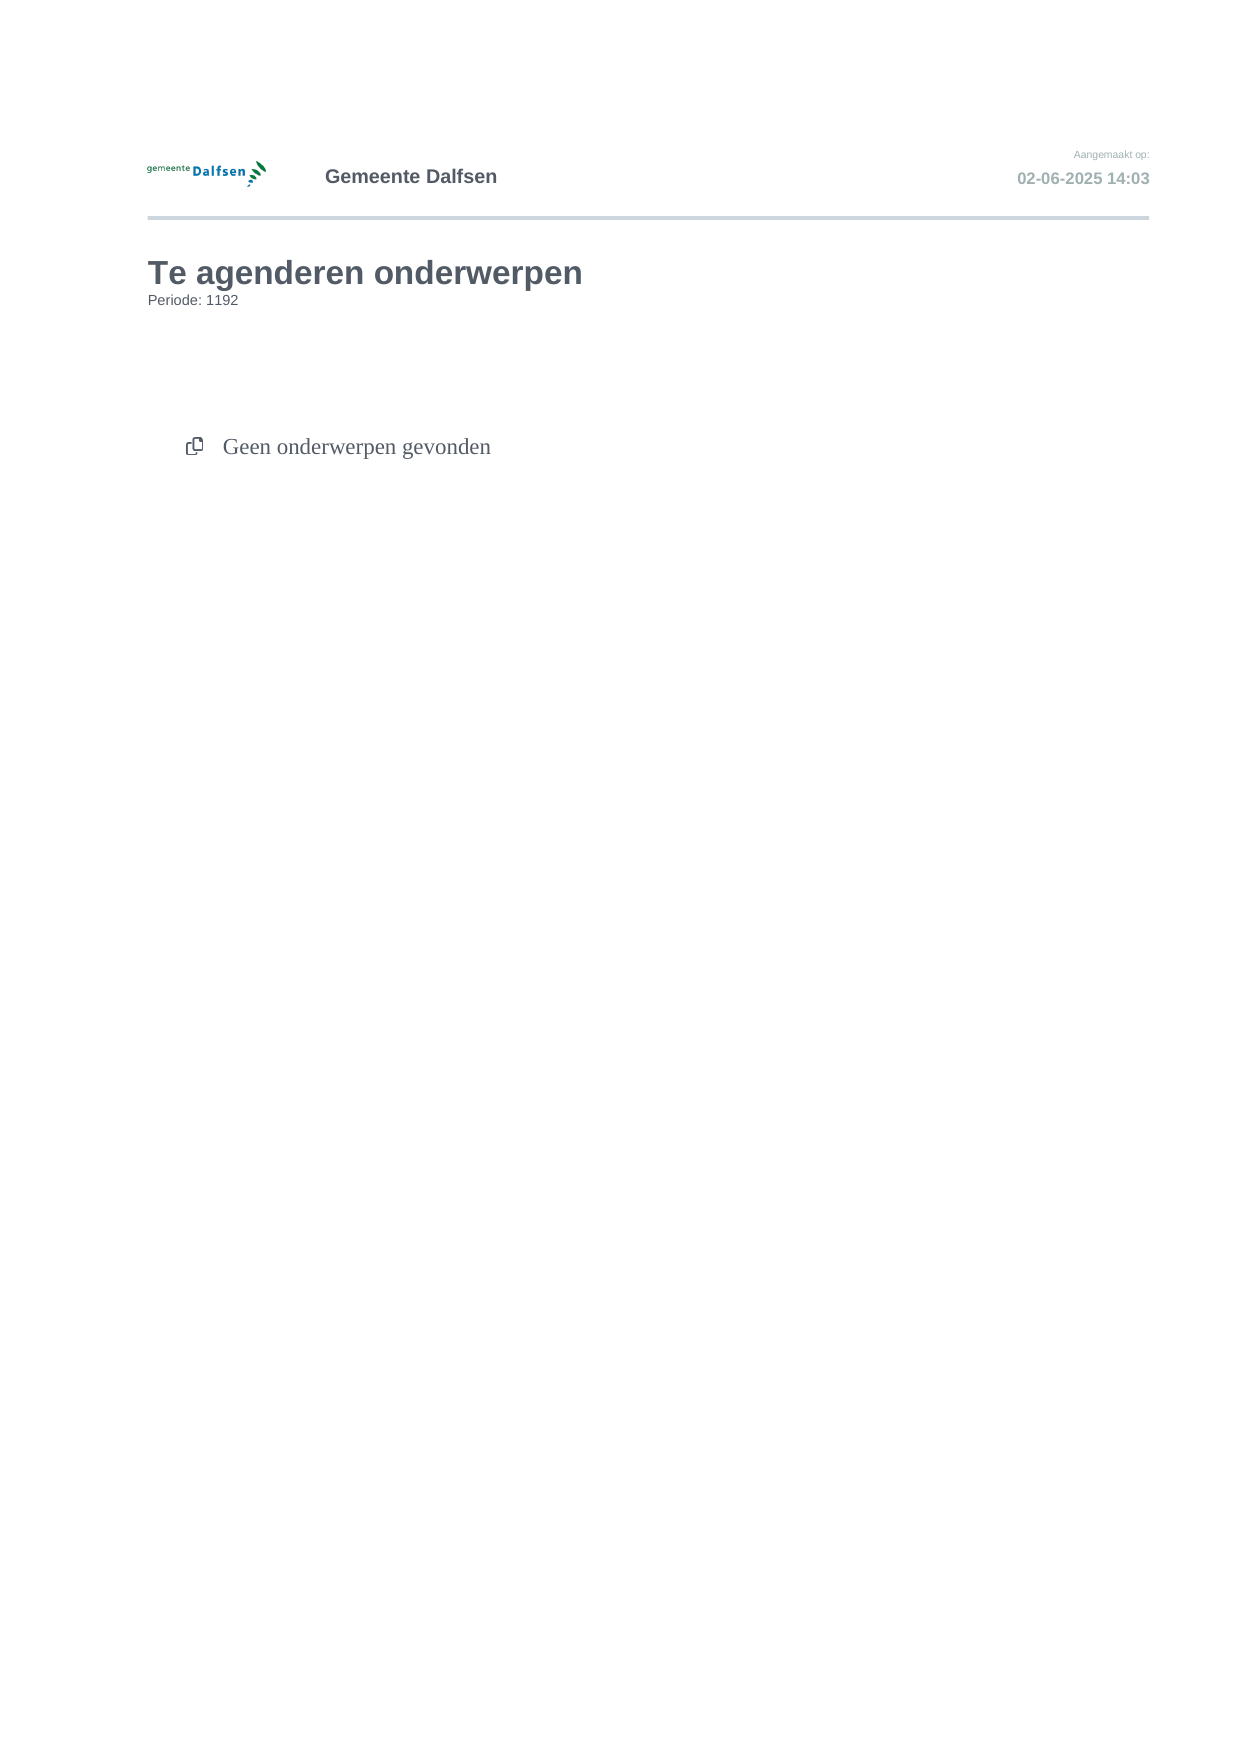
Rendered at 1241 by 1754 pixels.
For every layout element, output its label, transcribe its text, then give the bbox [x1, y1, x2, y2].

table_header [148, 148, 325, 188]
table_header Aangemaakt op: [727, 148, 1149, 161]
table_header Te agenderen onderwerpen [148, 245, 727, 292]
table_cell Periode: 1192 [148, 292, 727, 325]
list Geen onderwerpen gevonden [185, 433, 1093, 459]
picture [186, 437, 203, 455]
table_header Gemeente Dalfsen [325, 148, 727, 188]
table_cell 02-06-2025 14:03 [727, 161, 1149, 188]
picture [147, 216, 1150, 220]
picture [147, 161, 266, 187]
